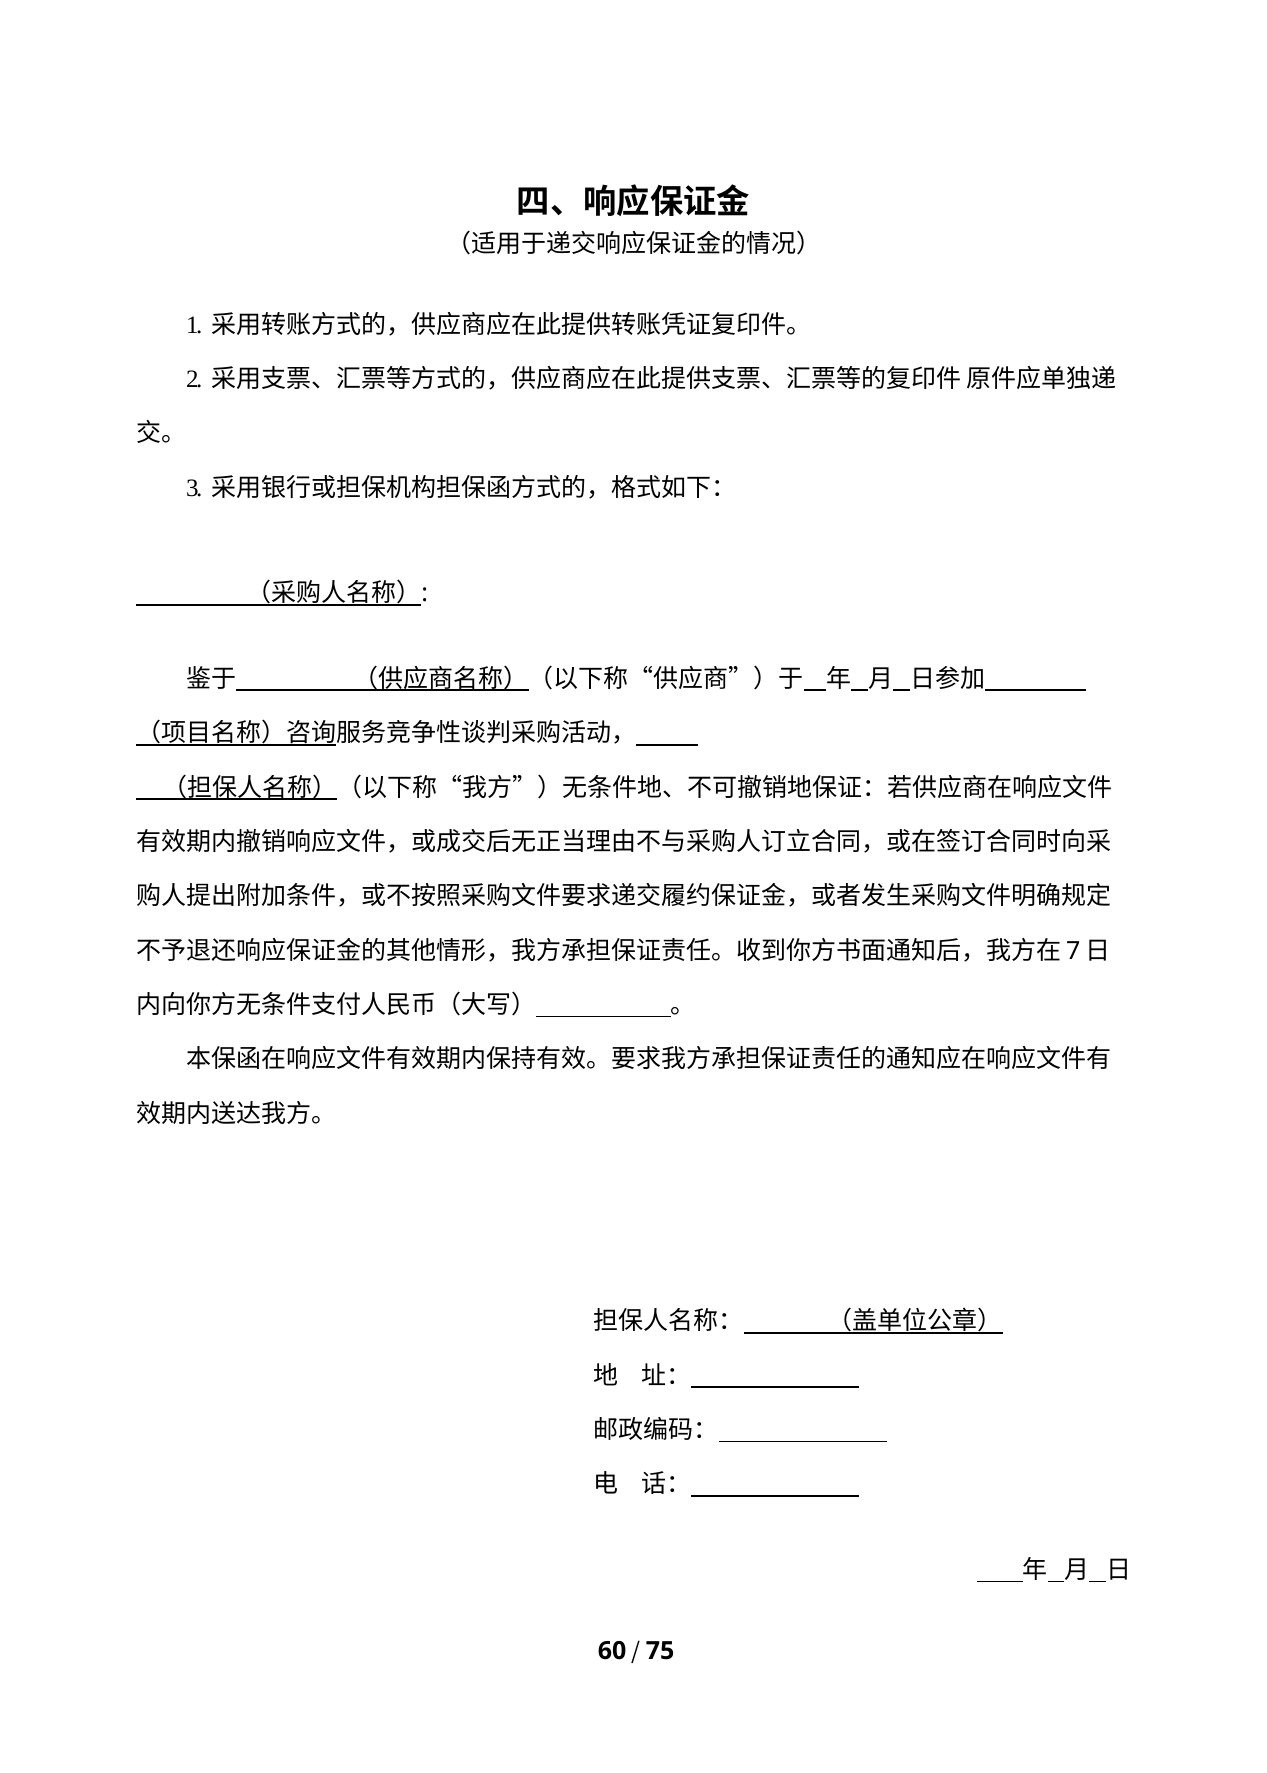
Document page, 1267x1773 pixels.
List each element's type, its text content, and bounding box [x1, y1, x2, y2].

list 采用转账方式的，供应商应在此提供转账凭证复印件。 [136, 304, 1131, 340]
text 本保函在响应文件有效期内保持有效。要求我方承担保证责任的通知应在响应文件有效期内送达我方。 [136, 1039, 1131, 1129]
text （适用于递交响应保证金的情况） [136, 223, 1131, 259]
text 鉴于 （供应商名称）（以下称“供应商”）于 年 月 日参加 （项目名称）咨询服务竞争性谈判采购活动， （担保人名称）（以下称“我方”）无条件地、不可撤销地保证：若供应商在响应文件有效期内撤销响应文件，或成交后无正当理由不与采购人订立合同，或在签订合同时向采购人提出附加条件，或不按照采购文件要求递交履约保证金，或者发生采购文件明确规定不予退还响应保证金的其他情形，我方承担保证责任。收到你方书面通知后，我方在7日内向你方无条件支付人民币（大写） 。 [136, 658, 1131, 1021]
list 采用银行或担保机构担保函方式的，格式如下： [136, 467, 1131, 503]
subtitle 四、响应保证金 [136, 175, 1131, 223]
text 担保人名称： （盖单位公章） [136, 1301, 1131, 1337]
text 年 月 日 [136, 1549, 1131, 1586]
text 电 话： [136, 1464, 1131, 1500]
text 邮政编码： [136, 1409, 1131, 1446]
text （采购人名称）: [136, 573, 1131, 609]
text 地 址： [136, 1355, 1131, 1391]
list 采用支票、汇票等方式的，供应商应在此提供支票、汇票等的复印件 原件应单独递交。 [136, 358, 1131, 449]
